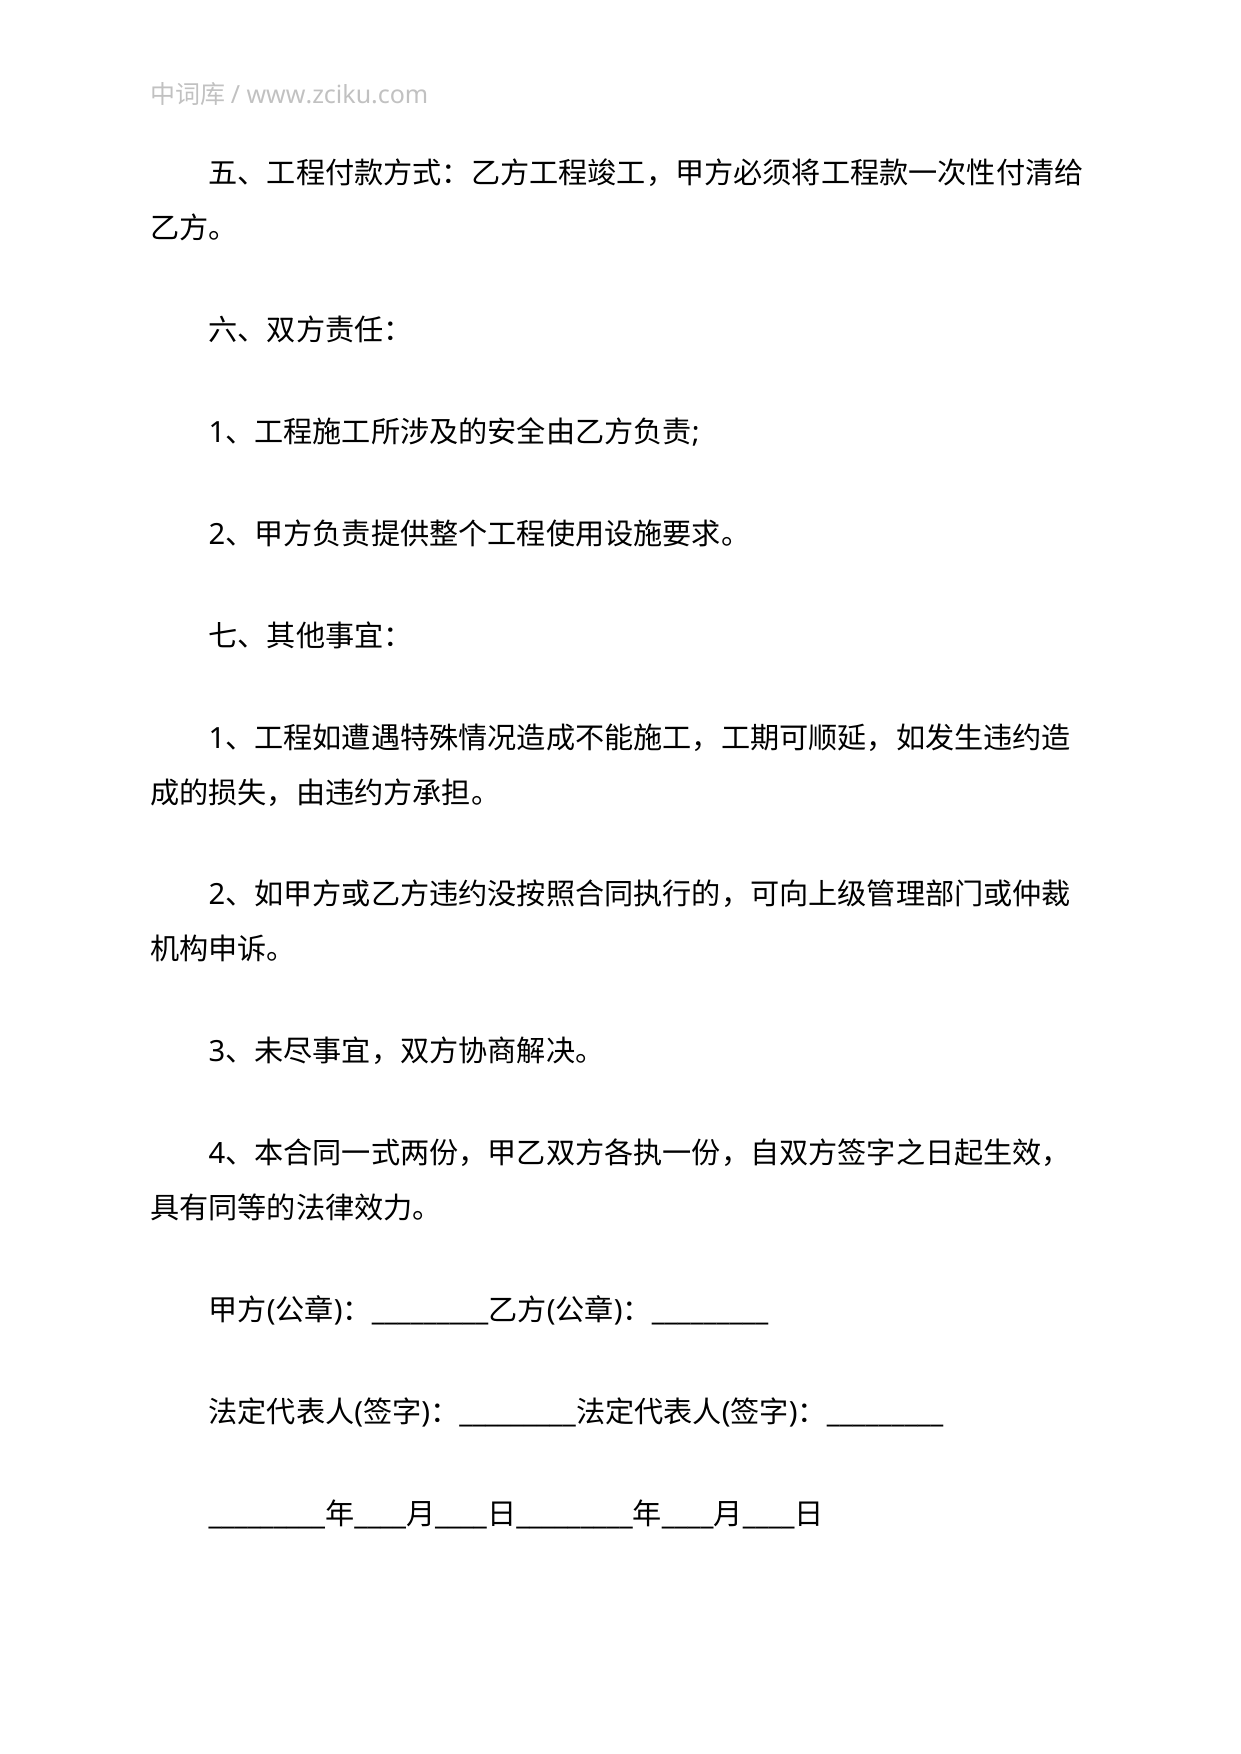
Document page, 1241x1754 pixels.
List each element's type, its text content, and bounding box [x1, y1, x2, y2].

text 2、如甲方或乙方违约没按照合同执行的，可向上级管理部门或仲裁机构申诉。 [150, 871, 1090, 968]
text 六、双方责任： [150, 307, 1090, 349]
text 3、未尽事宜，双方协商解决。 [150, 1028, 1090, 1070]
text 2、甲方负责提供整个工程使用设施要求。 [150, 510, 1090, 553]
text 五、工程付款方式：乙方工程竣工，甲方必须将工程款一次性付清给乙方。 [150, 150, 1090, 247]
text 4、本合同一式两份，甲乙双方各执一份，自双方签字之日起生效，具有同等的法律效力。 [150, 1130, 1090, 1227]
text 1、工程施工所涉及的安全由乙方负责; [150, 408, 1090, 451]
text 法定代表人(签字)：_________法定代表人(签字)：_________ [150, 1388, 1090, 1431]
text 甲方(公章)：_________乙方(公章)：_________ [150, 1286, 1090, 1329]
text _________年____月____日_________年____月____日 [150, 1490, 1090, 1533]
text 1、工程如遭遇特殊情况造成不能施工，工期可顺延，如发生违约造成的损失，由违约方承担。 [150, 714, 1090, 811]
text 七、其他事宜： [150, 612, 1090, 655]
